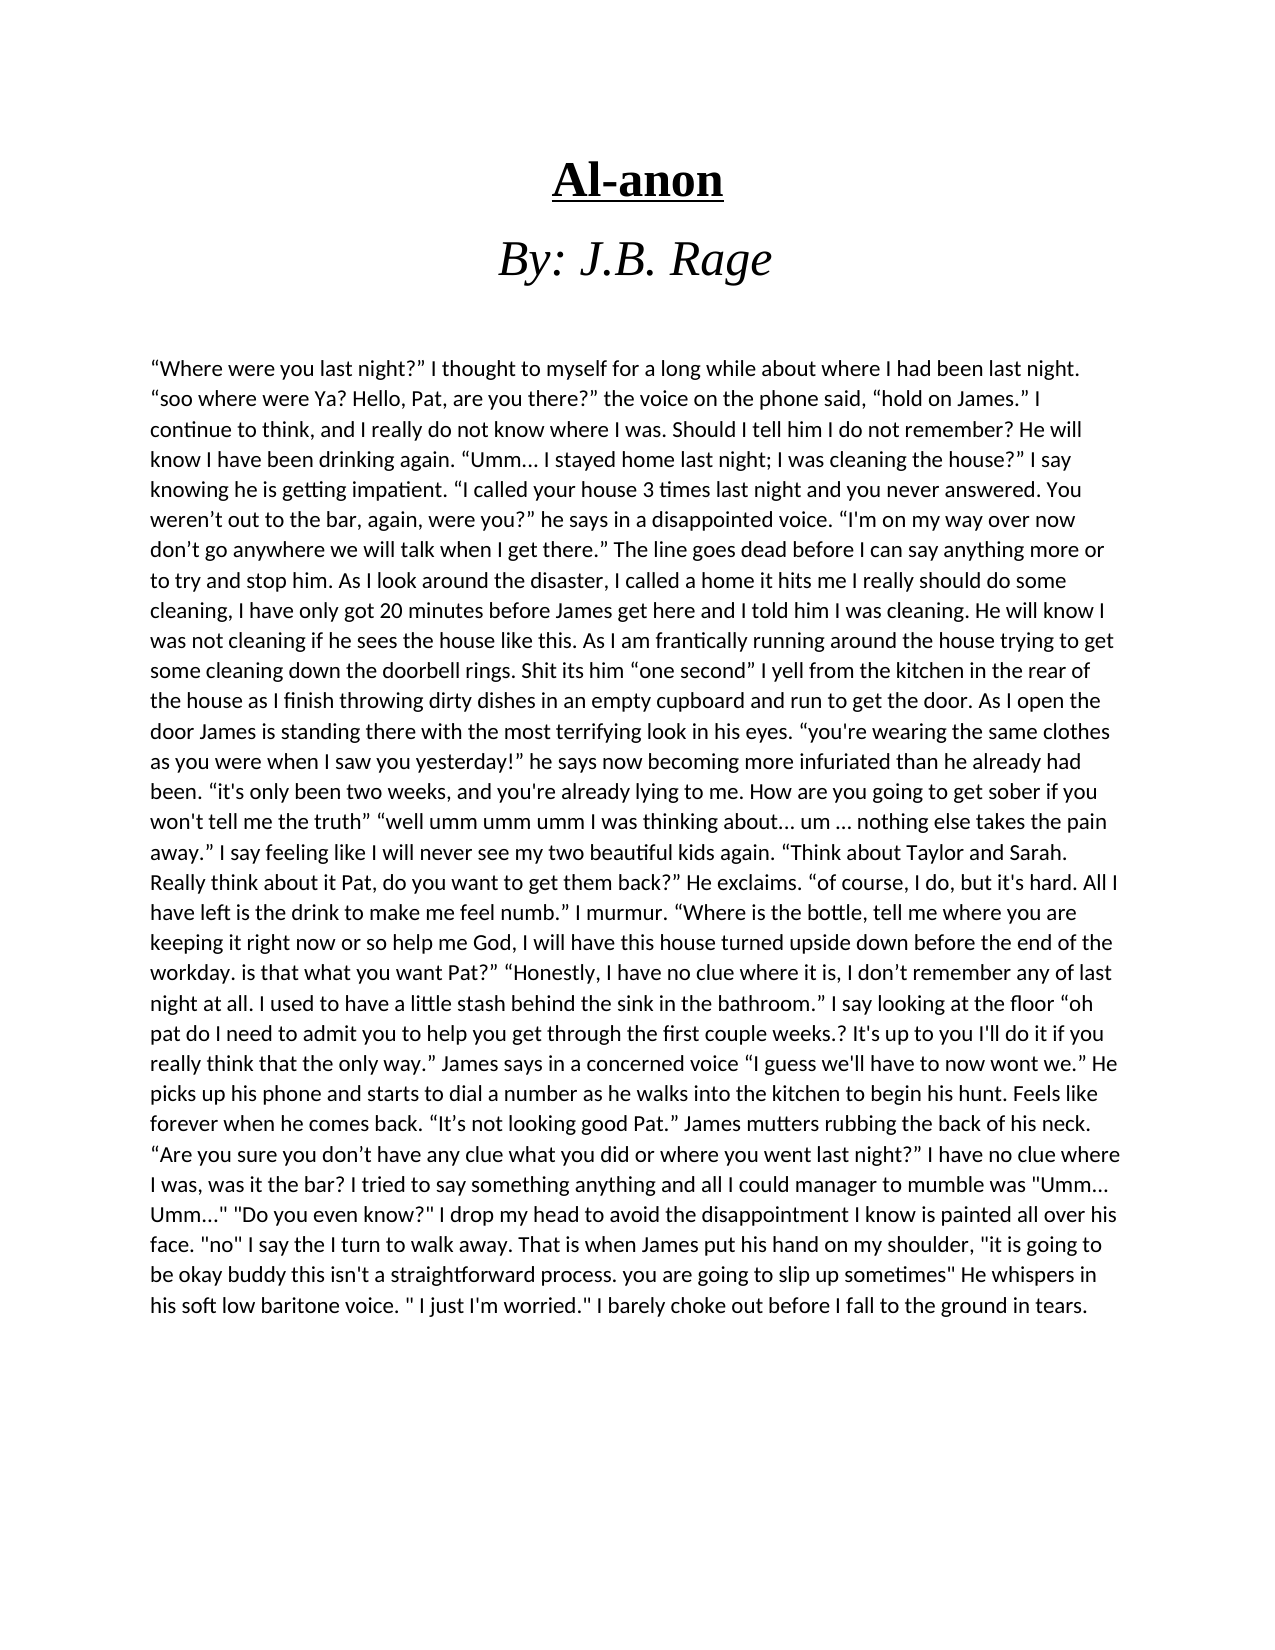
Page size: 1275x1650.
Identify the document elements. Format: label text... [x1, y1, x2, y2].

text “Where were you last night?” I thought to myself for a long while about where I had been last night. “soo where were Ya? Hello, Pat, are you there?” the voice on the phone said, “hold on James.” I continue to think, and I really do not know where I was. Should I tell him I do not remember? He will know I have been drinking again. “Umm... I stayed home last night; I was cleaning the house?” I say knowing he is getting impatient. “I called your house 3 times last night and you never answered. You weren’t out to the bar, again, were you?” he says in a disappointed voice. “I'm on my way over now don’t go anywhere we will talk when I get there.” The line goes dead before I can say anything more or to try and stop him. As I look around the disaster, I called a home it hits me I really should do some cleaning, I have only got 20 minutes before James get here and I told him I was cleaning. He will know I was not cleaning if he sees the house like this. As I am frantically running around the house trying to get some cleaning down the doorbell rings. Shit its him “one second” I yell from the kitchen in the rear of the house as I finish throwing dirty dishes in an empty cupboard and run to get the door. As I open the door James is standing there with the most terrifying look in his eyes. “you're wearing the same clothes as you were when I saw you yesterday!” he says now becoming more infuriated than he already had been. “it's only been two weeks, and you're already lying to me. How are you going to get sober if you won't tell me the truth” “well umm umm umm I was thinking about... um … nothing else takes the pain away.” I say feeling like I will never see my two beautiful kids again. “Think about Taylor and Sarah. Really think about it Pat, do you want to get them back?” He exclaims. “of course, I do, but it's hard. All I have left is the drink to make me feel numb.” I murmur. “Where is the bottle, tell me where you are keeping it right now or so help me God, I will have this house turned upside down before the end of the workday. is that what you want Pat?” “Honestly, I have no clue where it is, I don’t remember any of last night at all. I used to have a little stash behind the sink in the bathroom.” I say looking at the floor “oh pat do I need to admit you to help you get through the first couple weeks.? It's up to you I'll do it if you really think that the only way.” James says in a concerned voice “I guess we'll have to now wont we.” He picks up his phone and starts to dial a number as he walks into the kitchen to begin his hunt. Feels like forever when he comes back. “It’s not looking good Pat.” James mutters rubbing the back of his neck. “Are you sure you don’t have any clue what you did or where you went last night?” I have no clue where I was, was it the bar? I tried to say something anything and all I could manager to mumble was "Umm... Umm..." "Do you even know?" I drop my head to avoid the disappointment I know is painted all over his face. "no" I say the I turn to walk away. That is when James put his hand on my shoulder, "it is going to be okay buddy this isn't a straightforward process. you are going to slip up sometimes" He whispers in his soft low baritone voice. " I just I'm worried." I barely choke out before I fall to the ground in tears. [150, 354, 1125, 1319]
text Al-anon [150, 150, 1125, 207]
text By: J.B. Rage [150, 229, 1125, 286]
